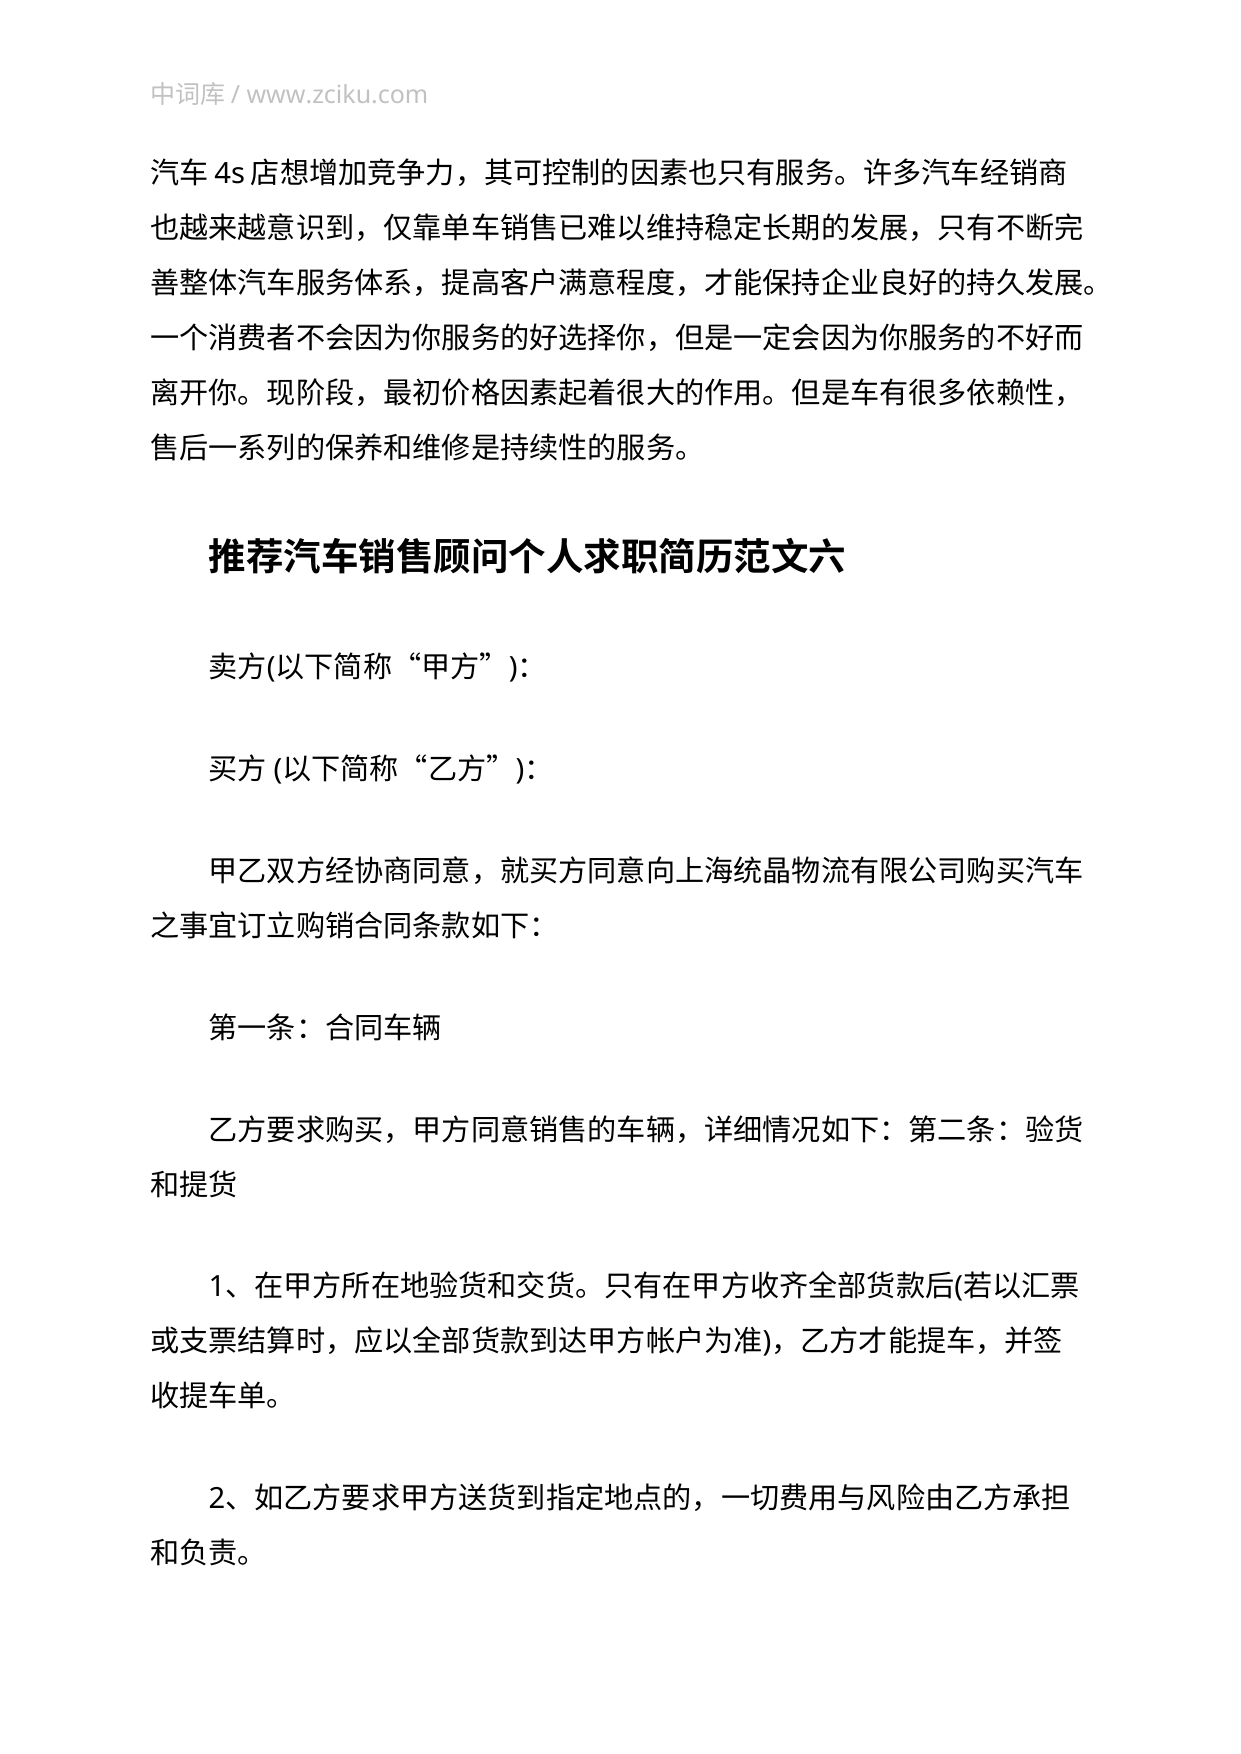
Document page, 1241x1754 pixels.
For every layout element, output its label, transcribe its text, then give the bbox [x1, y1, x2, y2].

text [150, 150, 1090, 467]
text 买方 (以下简称“乙方”)： [150, 746, 1090, 788]
text 卖方(以下简称“甲方”)： [150, 644, 1090, 686]
text 第一条：合同车辆 [150, 1004, 1090, 1047]
text 甲乙双方经协商同意，就买方同意向上海统晶物流有限公司购买汽车之事宜订立购销合同条款如下： [150, 848, 1090, 945]
text 乙方要求购买，甲方同意销售的车辆，详细情况如下：第二条：验货和提货 [150, 1106, 1090, 1203]
text 推荐汽车销售顾问个人求职简历范文六 [150, 526, 1090, 581]
text 2、如乙方要求甲方送货到指定地点的，一切费用与风险由乙方承担和负责。 [150, 1474, 1090, 1572]
text 1、在甲方所在地验货和交货。只有在甲方收齐全部货款后(若以汇票或支票结算时，应以全部货款到达甲方帐户为准)，乙方才能提车，并签收提车单。 [150, 1263, 1090, 1415]
